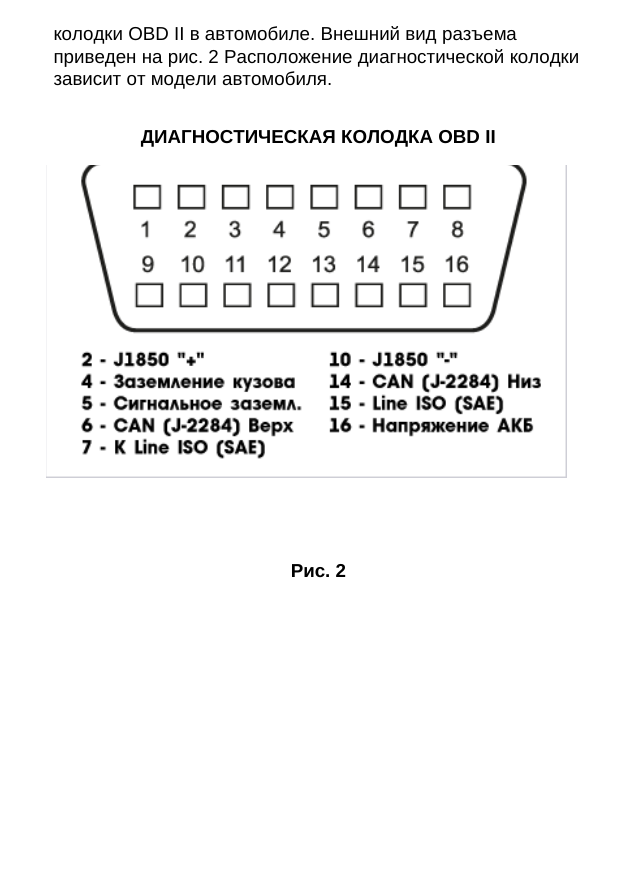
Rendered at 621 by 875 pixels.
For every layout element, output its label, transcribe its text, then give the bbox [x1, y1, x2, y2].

subtitle ДИАГНОСТИЧЕСКАЯ КОЛОДКА OBD II [139, 126, 497, 147]
text колодки OBD II в автомобиле. Внешний вид разъема приведен на рис. 2 Расположение диагностической колодки зависит от модели автомобиля. [53, 23, 579, 90]
text Рис. 2 [139, 560, 497, 582]
picture [46, 165, 567, 478]
